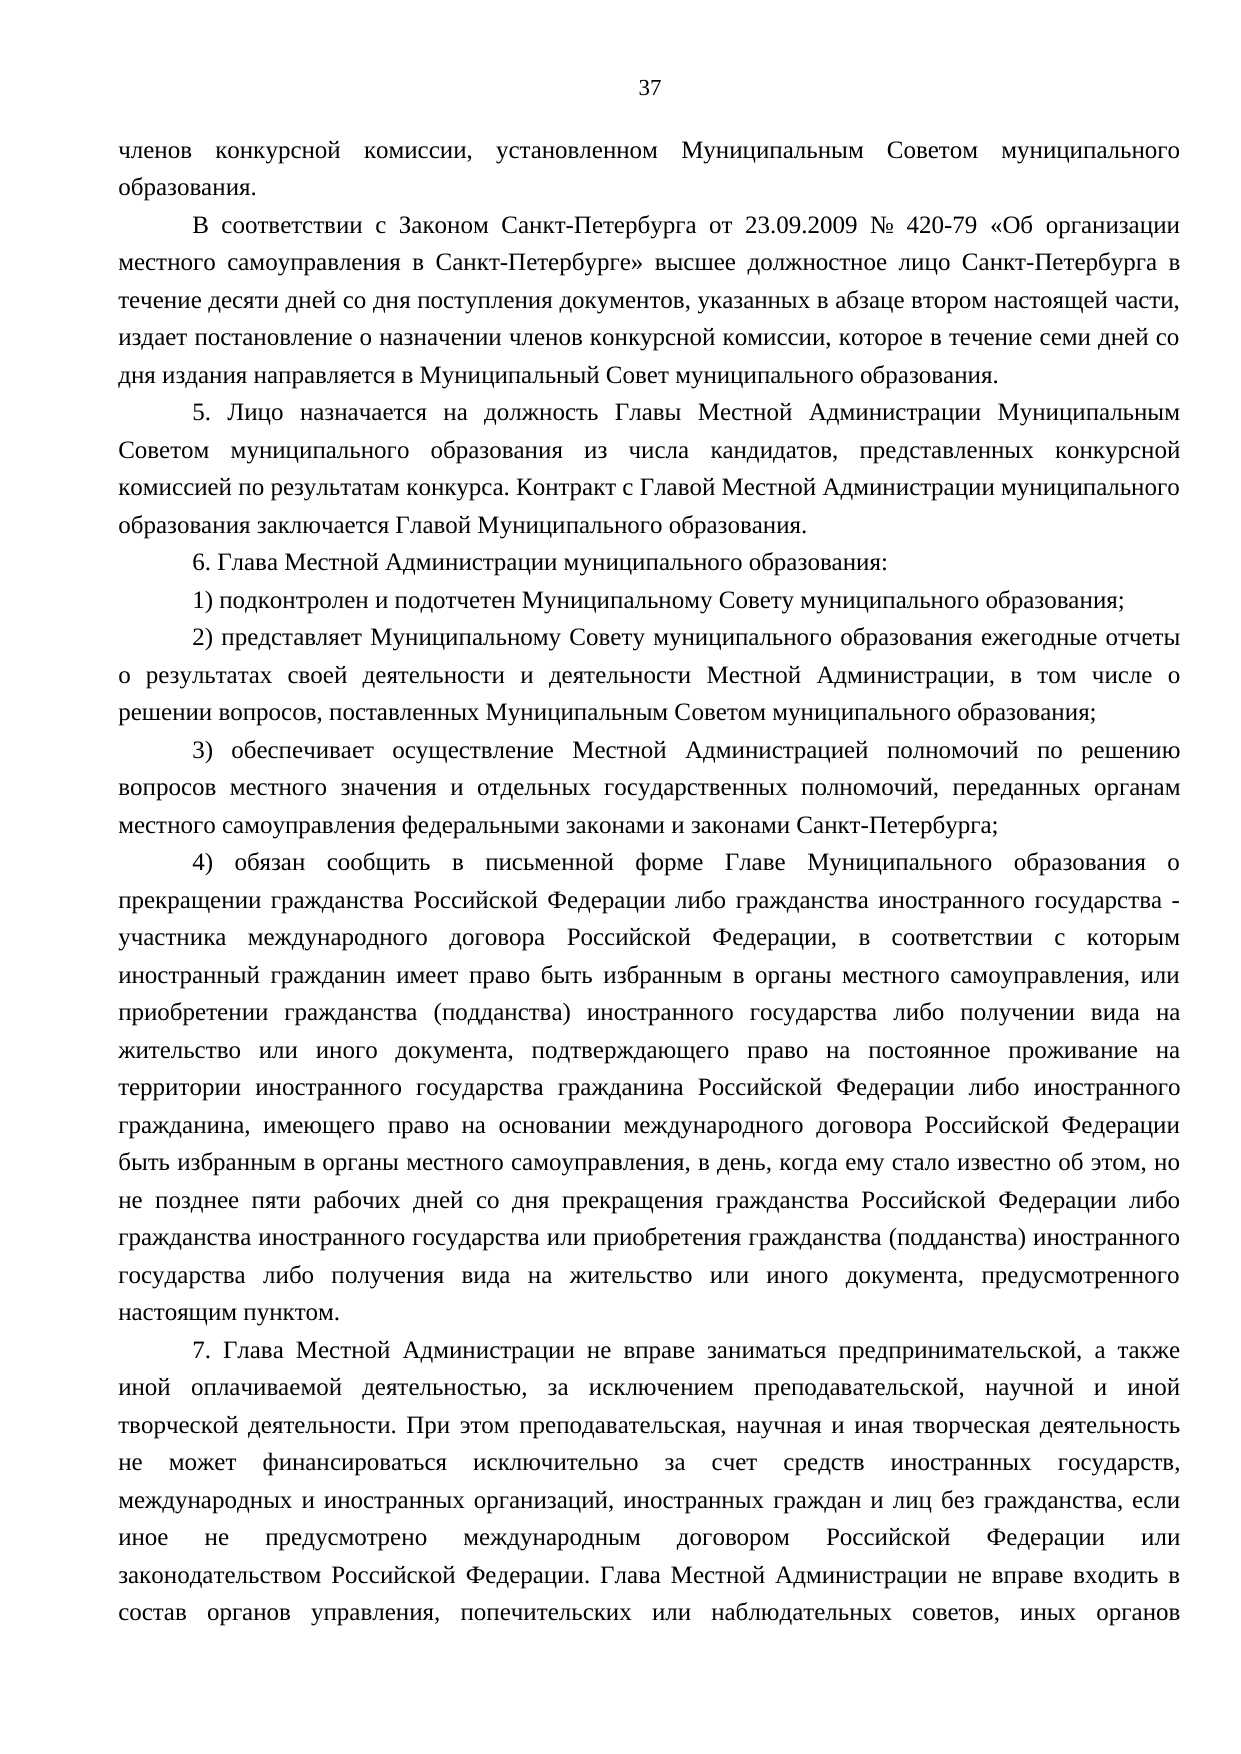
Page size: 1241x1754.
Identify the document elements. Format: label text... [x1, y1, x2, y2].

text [118, 1328, 1181, 1628]
text 3) обеспечивает осуществление Местной Администрацией полномочий по решению вопросов местного значения и отдельных государственных полномочий, переданных органам местного самоуправления федеральными законами и законами Санкт-Петербурга; [118, 728, 1181, 841]
text 2) представляет Муниципальному Совету муниципального образования ежегодные отчеты о результатах своей деятельности и деятельности Местной Администрации, в том числе о решении вопросов, поставленных Муниципальным Советом муниципального образования; [118, 616, 1181, 728]
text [118, 128, 1181, 203]
text 4) обязан сообщить в письменной форме Главе Муниципального образования о прекращении гражданства Российской Федерации либо гражданства иностранного государства - участника международного договора Российской Федерации, в соответствии с которым иностранный гражданин имеет право быть избранным в органы местного самоуправления, или приобретении гражданства (подданства) иностранного государства либо получении вида на жительство или иного документа, подтверждающего право на постоянное проживание на территории иностранного государства гражданина Российской Федерации либо иностранного гражданина, имеющего право на основании международного договора Российской Федерации быть избранным в органы местного самоуправления, в день, когда ему стало известно об этом, но не позднее пяти рабочих дней со дня прекращения гражданства Российской Федерации либо гражданства иностранного государства или приобретения гражданства (подданства) иностранного государства либо получения вида на жительство или иного документа, предусмотренного настоящим пунктом. [118, 841, 1181, 1328]
text 6. Глава Местной Администрации муниципального образования: [118, 541, 1181, 578]
text 5. Лицо назначается на должность Главы Местной Администрации Муниципальным Советом муниципального образования из числа кандидатов, представленных конкурсной комиссией по результатам конкурса. Контракт с Главой Местной Администрации муниципального образования заключается Главой Муниципального образования. [118, 391, 1181, 541]
text В соответствии с Законом Санкт-Петербурга от 23.09.2009 № 420-79 «Об организации местного самоуправления в Санкт-Петербурге» высшее должностное лицо Санкт-Петербурга в течение десяти дней со дня поступления документов, указанных в абзаце втором настоящей части, издает постановление о назначении членов конкурсной комиссии, которое в течение семи дней со дня издания направляется в Муниципальный Совет муниципального образования. [118, 203, 1181, 391]
text 1) подконтролен и подотчетен Муниципальному Совету муниципального образования; [118, 578, 1181, 616]
